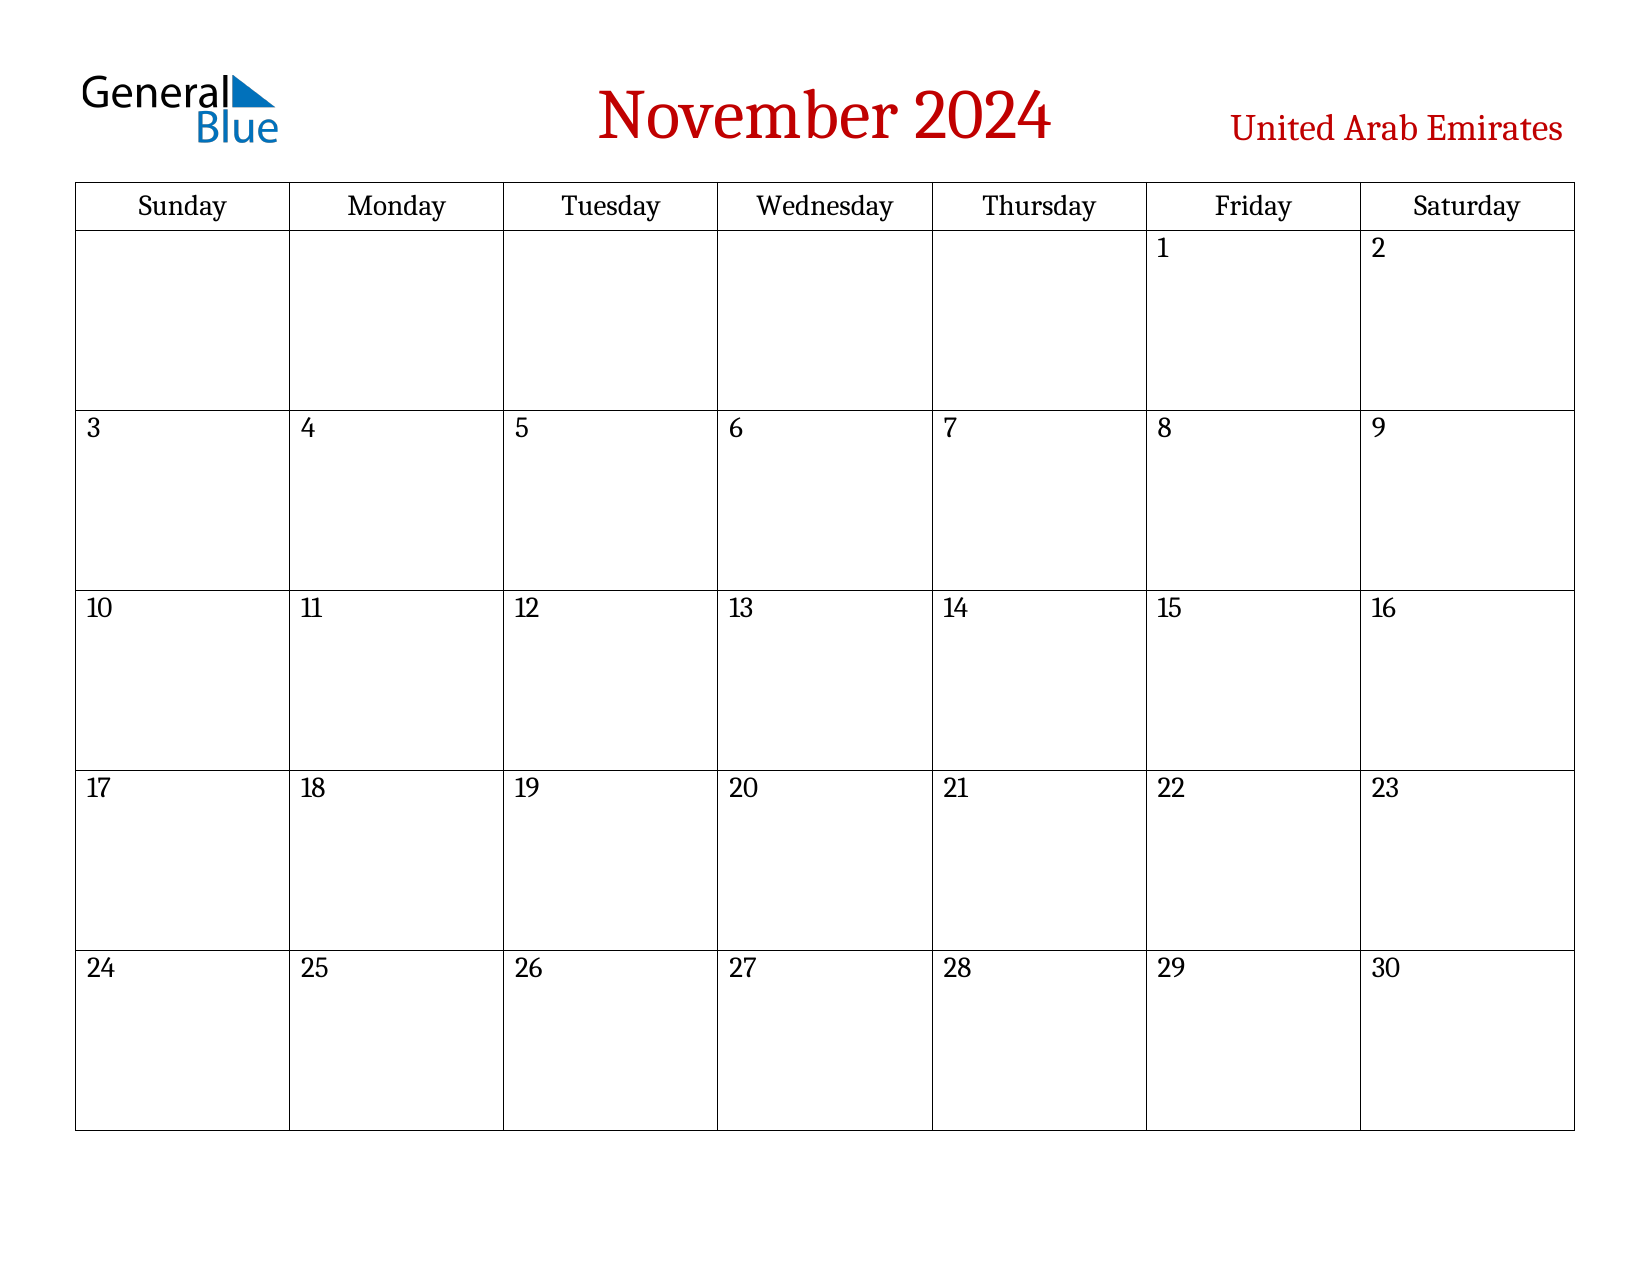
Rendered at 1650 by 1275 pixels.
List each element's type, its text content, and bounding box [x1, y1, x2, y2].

table_cell [933, 445, 1146, 590]
table_cell 8 [1147, 411, 1360, 444]
table_cell Sunday [76, 183, 289, 230]
table_header [76, 75, 503, 182]
table_cell Wednesday [718, 183, 932, 230]
table_cell [290, 231, 503, 264]
table_cell 3 [76, 411, 289, 444]
table_cell 11 [290, 591, 503, 625]
table_cell [1147, 625, 1360, 770]
table_cell 16 [1361, 591, 1574, 625]
table_header November 2024 [504, 75, 1146, 182]
table_cell 30 [1361, 951, 1574, 985]
table_cell [76, 805, 289, 950]
table_cell 5 [504, 411, 717, 444]
table_cell 21 [933, 771, 1146, 805]
table_cell 12 [504, 591, 717, 625]
table_cell 17 [76, 771, 289, 805]
table_cell [290, 805, 503, 950]
table_cell [1147, 805, 1360, 950]
table_cell [1147, 445, 1360, 590]
table_cell [933, 265, 1146, 410]
table_cell 2 [1361, 231, 1574, 264]
table_cell 29 [1147, 951, 1360, 985]
table_cell [718, 625, 932, 770]
table_cell 7 [933, 411, 1146, 444]
table_cell [1361, 265, 1574, 410]
table_cell 4 [290, 411, 503, 444]
table_cell 10 [76, 591, 289, 625]
table_cell 22 [1147, 771, 1360, 805]
table_cell [1361, 805, 1574, 950]
table_cell [504, 231, 717, 264]
table_cell [504, 985, 717, 1130]
table_cell 20 [718, 771, 932, 805]
picture [82, 75, 278, 143]
table_cell [718, 445, 932, 590]
table_cell [718, 265, 932, 410]
table_cell [1361, 445, 1574, 590]
table_cell Saturday [1361, 183, 1574, 230]
table_cell 28 [933, 951, 1146, 985]
table_cell [290, 985, 503, 1130]
table_cell 13 [718, 591, 932, 625]
table_cell [933, 231, 1146, 264]
table_cell [76, 625, 289, 770]
table_cell [290, 445, 503, 590]
table_cell [504, 265, 717, 410]
table_cell Friday [1147, 183, 1360, 230]
table_cell Monday [290, 183, 503, 230]
table_cell [290, 265, 503, 410]
table_cell 24 [76, 951, 289, 985]
table_cell [933, 985, 1146, 1130]
table_cell [933, 805, 1146, 950]
table_cell Thursday [933, 183, 1146, 230]
table_cell [718, 985, 932, 1130]
table_cell [1361, 985, 1574, 1130]
table_cell Tuesday [504, 183, 717, 230]
table_cell [718, 231, 932, 264]
table_cell [933, 625, 1146, 770]
table_cell 26 [504, 951, 717, 985]
table_cell [76, 265, 289, 410]
table_cell [76, 985, 289, 1130]
table_cell [718, 805, 932, 950]
table_cell 14 [933, 591, 1146, 625]
table_cell [76, 231, 289, 264]
table_cell [504, 445, 717, 590]
table_cell 9 [1361, 411, 1574, 444]
table_cell [1147, 985, 1360, 1130]
table_cell 15 [1147, 591, 1360, 625]
table_cell [1361, 625, 1574, 770]
table_cell [76, 445, 289, 590]
table_cell [290, 625, 503, 770]
table_cell 25 [290, 951, 503, 985]
table_cell 6 [718, 411, 932, 444]
table_cell 18 [290, 771, 503, 805]
table_cell 19 [504, 771, 717, 805]
table_cell [504, 625, 717, 770]
table_cell 23 [1361, 771, 1574, 805]
table_cell 27 [718, 951, 932, 985]
table_header United Arab Emirates [1146, 75, 1574, 182]
table_cell 1 [1147, 231, 1360, 264]
table_cell [1147, 265, 1360, 410]
table_cell [504, 805, 717, 950]
